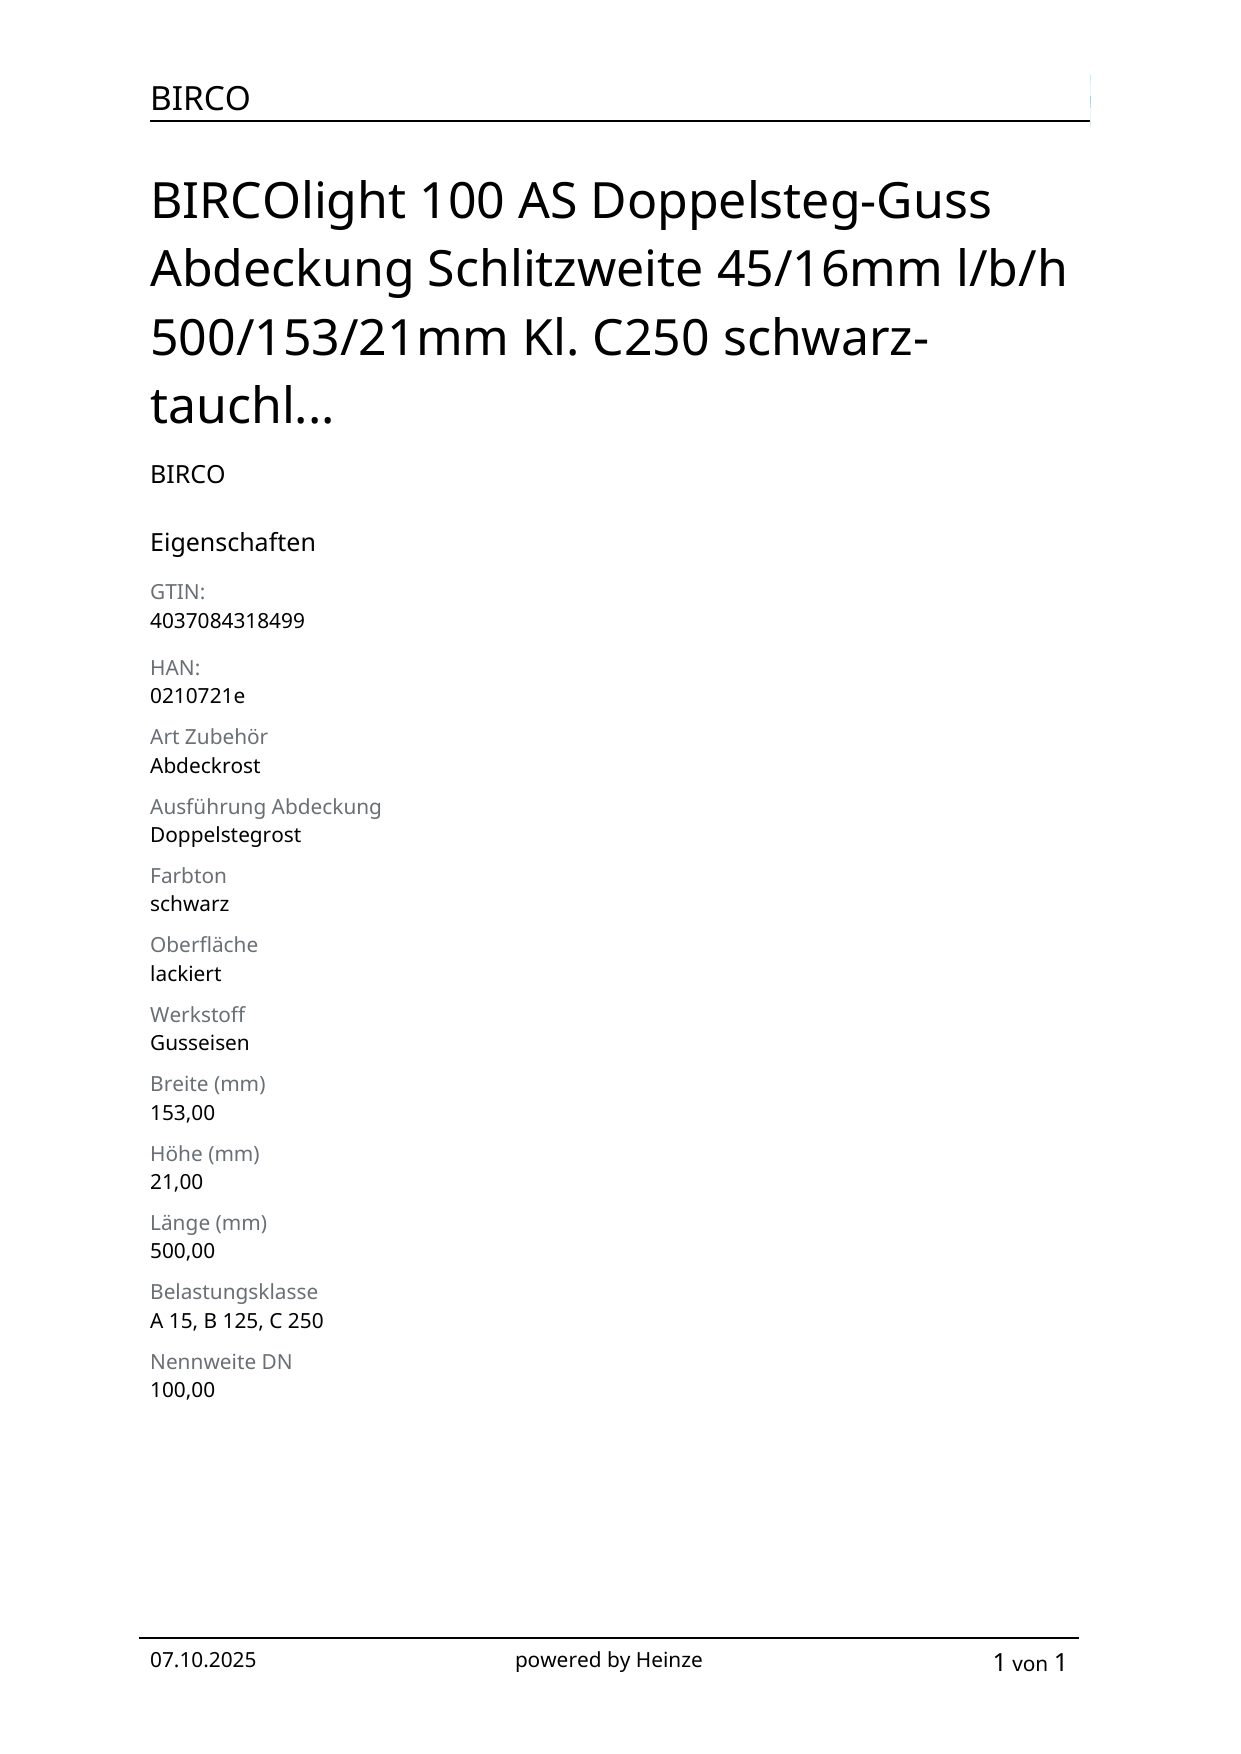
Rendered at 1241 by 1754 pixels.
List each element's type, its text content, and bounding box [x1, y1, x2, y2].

text BIRCO [150, 456, 1090, 491]
text Art Zubehör [150, 722, 1090, 751]
text 100,00 [150, 1375, 1090, 1404]
text A 15, B 125, C 250 [150, 1306, 1090, 1334]
text 153,00 [150, 1098, 1090, 1126]
text Farbton [150, 861, 1090, 889]
text Gusseisen [150, 1028, 1090, 1057]
text Höhe (mm) [150, 1139, 1090, 1167]
text Oberfläche [150, 931, 1090, 959]
text Länge (mm) [150, 1208, 1090, 1236]
text HAN: [150, 653, 1090, 681]
text 0210721e [150, 681, 1090, 710]
text 500,00 [150, 1236, 1090, 1265]
text schwarz [150, 889, 1090, 918]
text Ausführung Abdeckung [150, 792, 1090, 820]
text Doppelstegrost [150, 820, 1090, 849]
text 4037084318499 [150, 606, 1090, 634]
text Abdeckrost [150, 751, 1090, 779]
text Eigenschaften [150, 524, 1090, 559]
text GTIN: [150, 577, 1090, 606]
text Nennweite DN [150, 1347, 1090, 1375]
text Werkstoff [150, 1000, 1090, 1028]
text Breite (mm) [150, 1069, 1090, 1098]
text lackiert [150, 959, 1090, 987]
text 21,00 [150, 1167, 1090, 1196]
text Belastungsklasse [150, 1277, 1090, 1306]
text BIRCOlight 100 AS Doppelsteg-Guss Abdeckung Schlitzweite 45/16mm l/b/h 500/153/21mm Kl. C250 schwarz- tauchl... [150, 165, 1090, 438]
